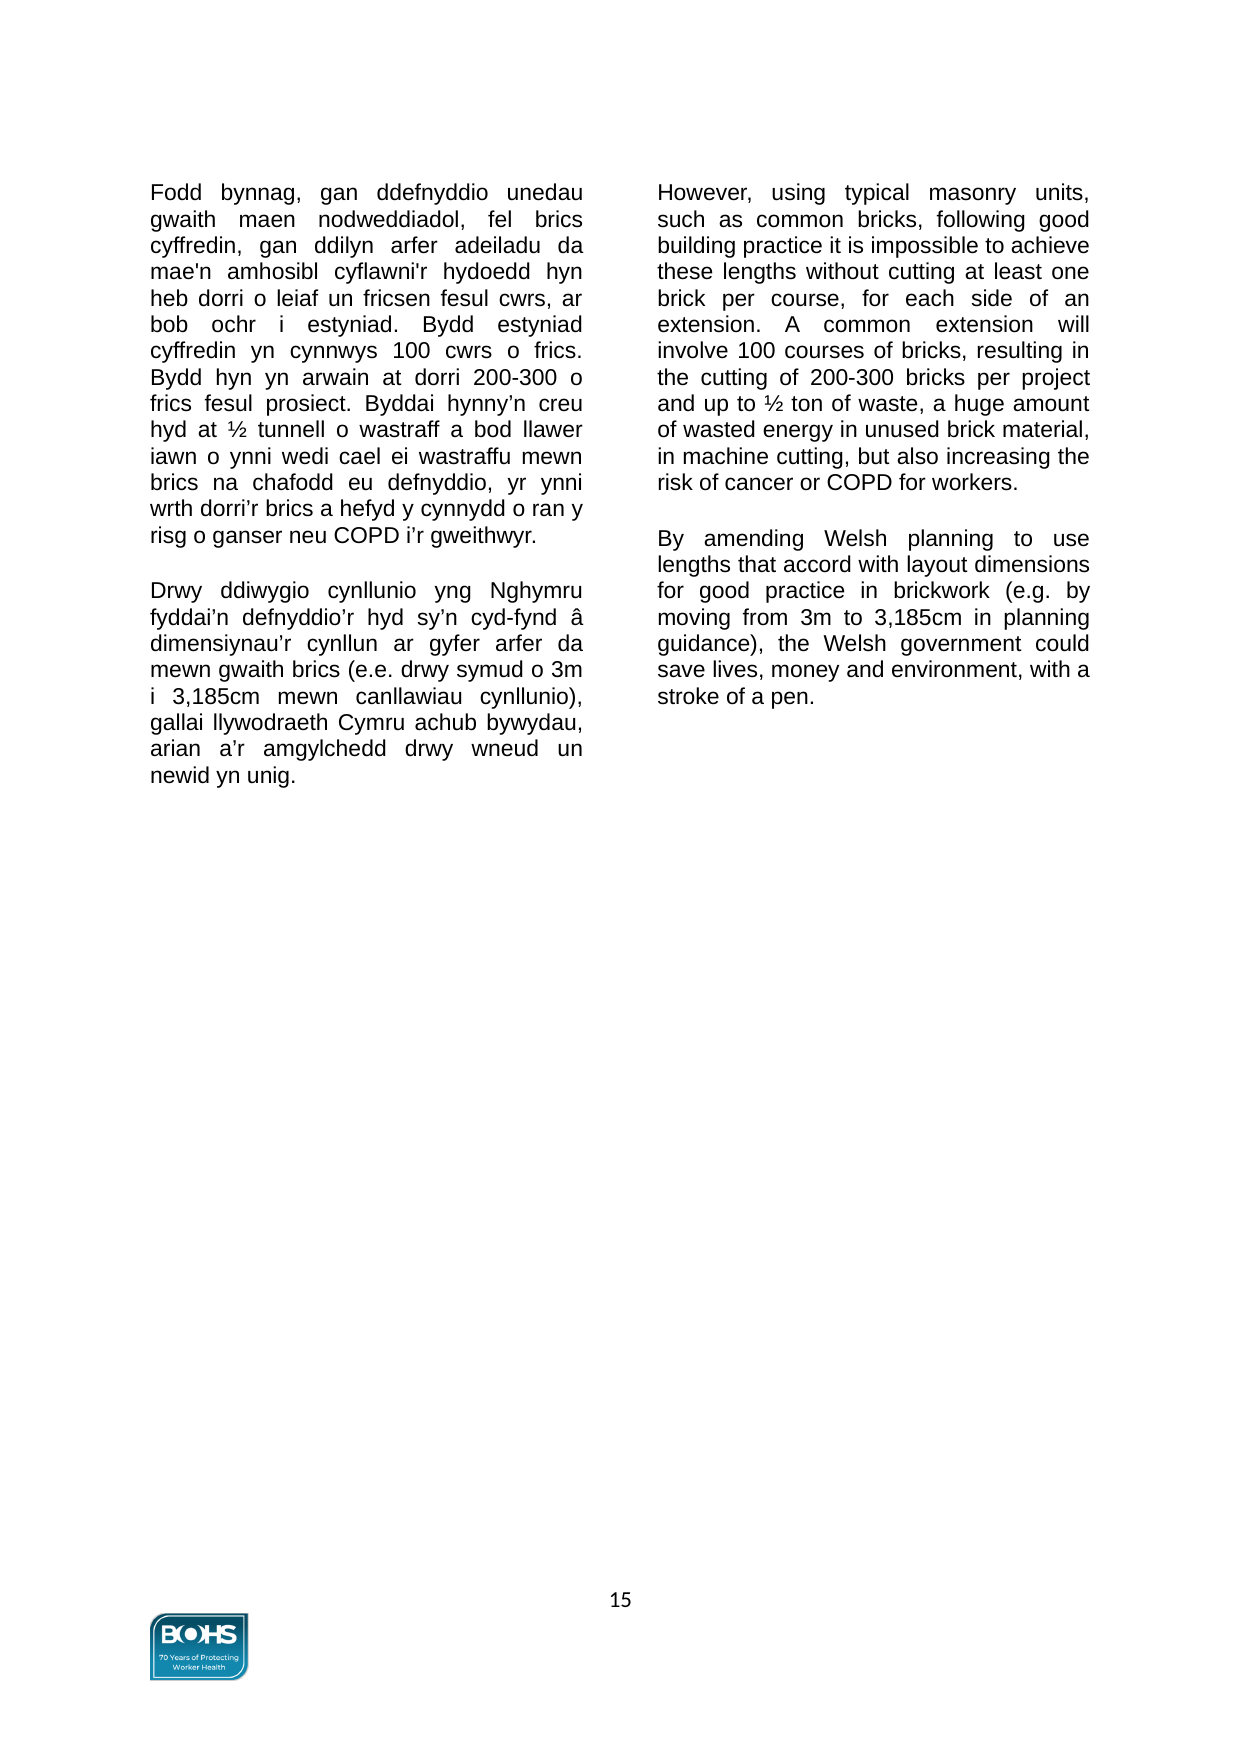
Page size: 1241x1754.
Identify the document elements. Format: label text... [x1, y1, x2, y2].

text However, using typical masonry units, such as common bricks, following good building practice it is impossible to achieve these lengths without cutting at least one brick per course, for each side of an extension. A common extension will involve 100 courses of bricks, resulting in the cutting of 200-300 bricks per project and up to ½ ton of waste, a huge amount of wasted energy in unused brick material, in machine cutting, but also increasing the risk of cancer or COPD for workers. [657, 179, 1090, 495]
text Drwy ddiwygio cynllunio yng Nghymru fyddai’n defnyddio’r hyd sy’n cyd-fynd â dimensiynau’r cynllun ar gyfer arfer da mewn gwaith brics (e.e. drwy symud o 3m i 3,185cm mewn canllawiau cynllunio), gallai llywodraeth Cymru achub bywydau, arian a’r amgylchedd drwy wneud un newid yn unig. [150, 577, 583, 788]
text Fodd bynnag, gan ddefnyddio unedau gwaith maen nodweddiadol, fel brics cyffredin, gan ddilyn arfer adeiladu da mae'n amhosibl cyflawni'r hydoedd hyn heb dorri o leiaf un fricsen fesul cwrs, ar bob ochr i estyniad. Bydd estyniad cyffredin yn cynnwys 100 cwrs o frics. Bydd hyn yn arwain at dorri 200-300 o frics fesul prosiect. Byddai hynny’n creu hyd at ½ tunnell o wastraff a bod llawer iawn o ynni wedi cael ei wastraffu mewn brics na chafodd eu defnyddio, yr ynni wrth dorri’r brics a hefyd y cynnydd o ran y risg o ganser neu COPD i’r gweithwyr. [150, 179, 583, 548]
picture [150, 1613, 163, 1625]
picture [150, 1613, 249, 1681]
text By amending Welsh planning to use lengths that accord with layout dimensions for good practice in brickwork (e.g. by moving from 3m to 3,185cm in planning guidance), the Welsh government could save lives, money and environment, with a stroke of a pen. [657, 524, 1090, 709]
